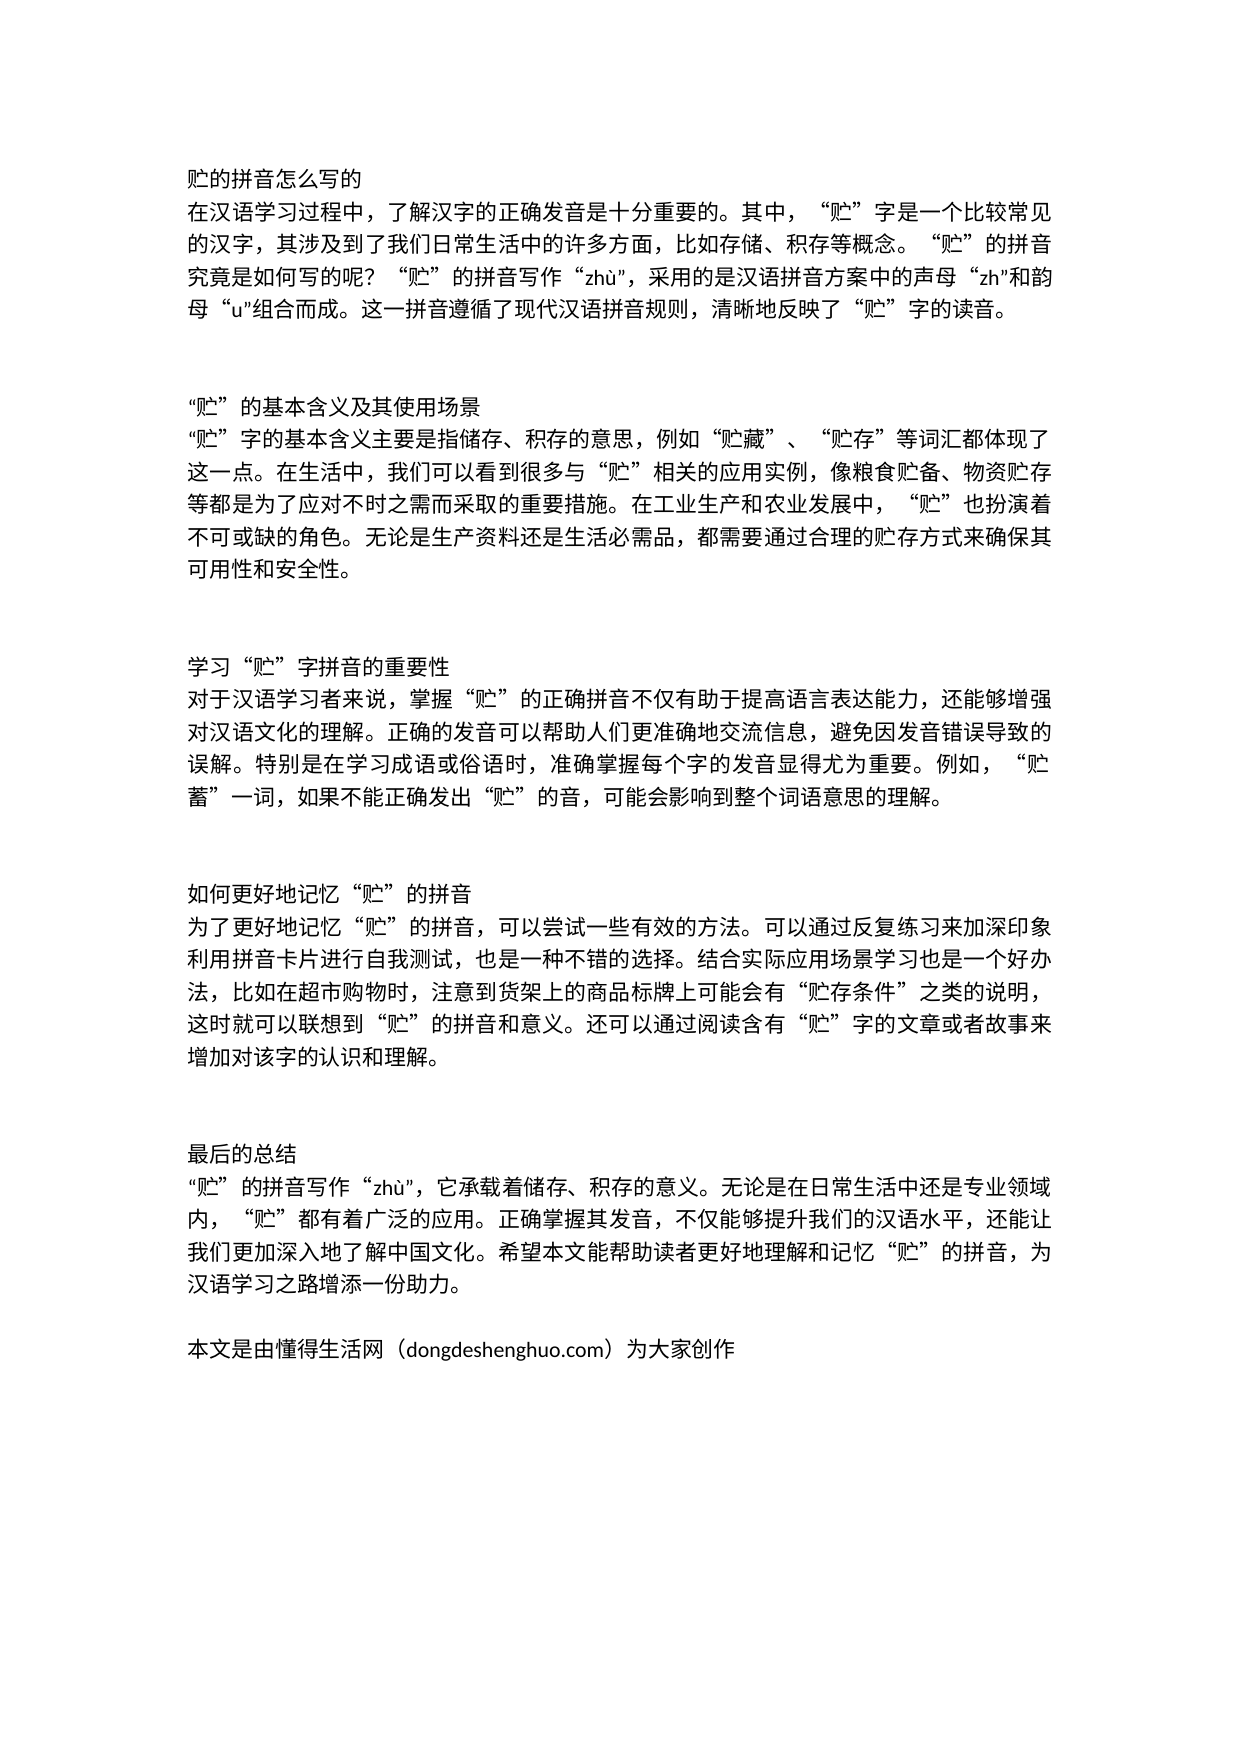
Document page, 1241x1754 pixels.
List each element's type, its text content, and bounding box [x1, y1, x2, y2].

text 对于汉语学习者来说，掌握“贮”的正确拼音不仅有助于提高语言表达能力，还能够增强对汉语文化的理解。正确的发音可以帮助人们更准确地交流信息，避免因发音错误导致的误解。特别是在学习成语或俗语时，准确掌握每个字的发音显得尤为重要。例如，“贮蓄”一词，如果不能正确发出“贮”的音，可能会影响到整个词语意思的理解。 [187, 682, 1053, 812]
text “贮”的拼音写作“zhù”，它承载着储存、积存的意义。无论是在日常生活中还是专业领域内，“贮”都有着广泛的应用。正确掌握其发音，不仅能够提升我们的汉语水平，还能让我们更加深入地了解中国文化。希望本文能帮助读者更好地理解和记忆“贮”的拼音，为汉语学习之路增添一份助力。 [187, 1169, 1053, 1299]
text “贮”字的基本含义主要是指储存、积存的意思，例如“贮藏”、“贮存”等词汇都体现了这一点。在生活中，我们可以看到很多与“贮”相关的应用实例，像粮食贮备、物资贮存等都是为了应对不时之需而采取的重要措施。在工业生产和农业发展中，“贮”也扮演着不可或缺的角色。无论是生产资料还是生活必需品，都需要通过合理的贮存方式来确保其可用性和安全性。 [187, 422, 1053, 584]
text 最后的总结 [187, 1137, 1053, 1169]
text 如何更好地记忆“贮”的拼音 [187, 877, 1053, 909]
text 本文是由懂得生活网（dongdeshenghuo.com）为大家创作 [187, 1332, 1053, 1364]
text “贮”的基本含义及其使用场景 [187, 389, 1053, 422]
text 在汉语学习过程中，了解汉字的正确发音是十分重要的。其中，“贮”字是一个比较常见的汉字，其涉及到了我们日常生活中的许多方面，比如存储、积存等概念。“贮”的拼音究竟是如何写的呢？“贮”的拼音写作“zhù”，采用的是汉语拼音方案中的声母“zh”和韵母“u”组合而成。这一拼音遵循了现代汉语拼音规则，清晰地反映了“贮”字的读音。 [187, 194, 1053, 324]
text 贮的拼音怎么写的 [187, 162, 1053, 194]
text 为了更好地记忆“贮”的拼音，可以尝试一些有效的方法。可以通过反复练习来加深印象，利用拼音卡片进行自我测试，也是一种不错的选择。结合实际应用场景学习也是一个好办法，比如在超市购物时，注意到货架上的商品标牌上可能会有“贮存条件”之类的说明，这时就可以联想到“贮”的拼音和意义。还可以通过阅读含有“贮”字的文章或者故事来增加对该字的认识和理解。 [187, 909, 1053, 1072]
text 学习“贮”字拼音的重要性 [187, 649, 1053, 682]
